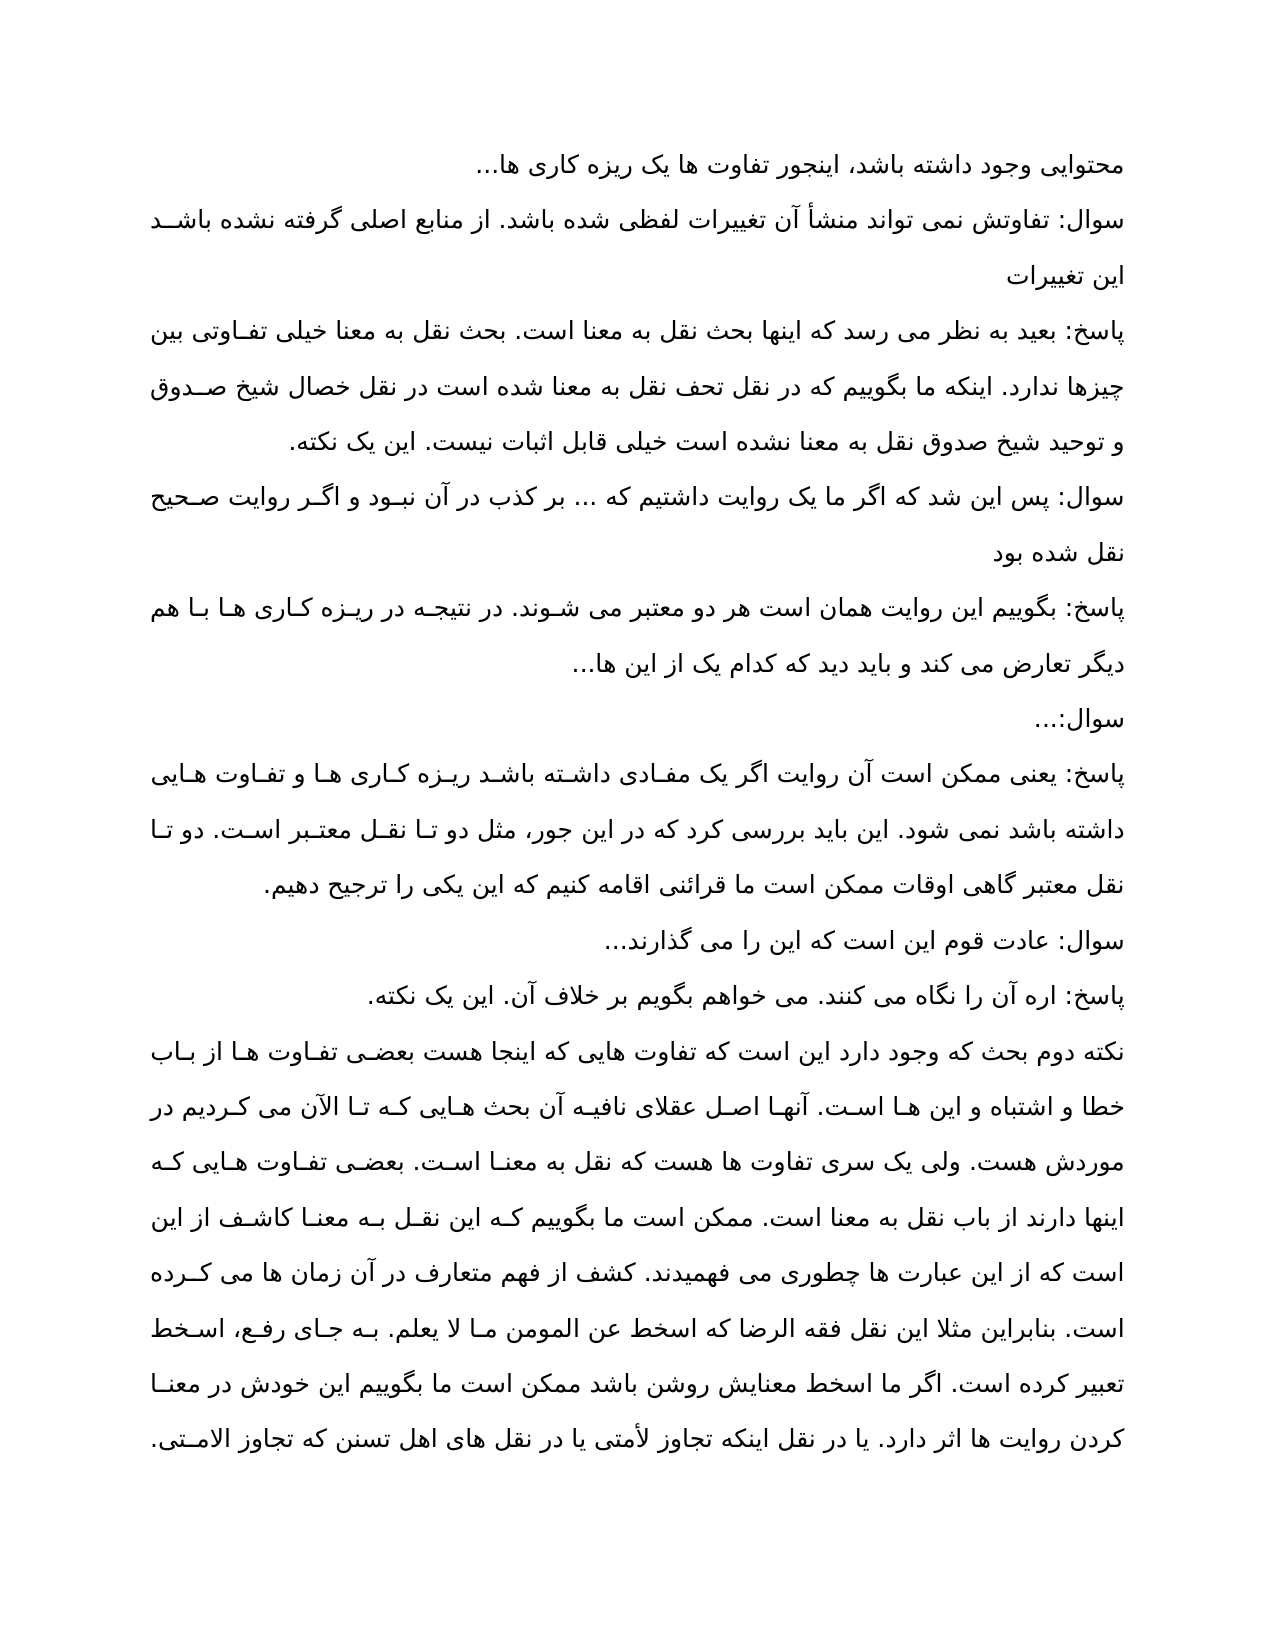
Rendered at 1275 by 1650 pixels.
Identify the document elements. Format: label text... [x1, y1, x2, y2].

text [150, 150, 1125, 179]
text سوال: عادت قوم این است که این را می گذارند... [150, 926, 1125, 955]
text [150, 1037, 1125, 1454]
text پاسخ: بگوییم این روایت همان است هر دو معتبر می شوند. در نتیجه در ریزه کاری ها با هم دیگر تعارض می کند و باید دید که کدام یک از این ها... [150, 593, 1125, 678]
text سوال:... [150, 704, 1125, 733]
text پاسخ: اره آن را نگاه می کنند. می خواهم بگویم بر خلاف آن. این یک نکته. [150, 981, 1125, 1010]
text پاسخ: یعنی ممکن است آن روایت اگر یک مفادی داشته باشد ریزه کاری ها و تفاوت هایی داشته باشد نمی شود. این باید بررسی کرد که در این جور، مثل دو تا نقل معتبر است. دو تا نقل معتبر گاهی اوقات ممکن است ما قرائنی اقامه کنیم که این یکی را ترجیح دهیم. [150, 759, 1125, 899]
text سوال: پس این شد که اگر ما یک روایت داشتیم که ... بر کذب در آن نبود و اگر روایت صحیح نقل شده بود [150, 482, 1125, 567]
text سوال: تفاوتش نمی تواند منشأ آن تغییرات لفظی شده باشد. از منابع اصلی گرفته نشده باشد این تغییرات [150, 205, 1125, 290]
text پاسخ: بعید به نظر می رسد که اینها بحث نقل به معنا است. بحث نقل به معنا خیلی تفاوتی بین چیزها ندارد. اینکه ما بگوییم که در نقل تحف نقل به معنا شده است در نقل خصال شیخ صدوق و توحید شیخ صدوق نقل به معنا نشده است خیلی قابل اثبات نیست. این یک نکته. [150, 316, 1125, 456]
